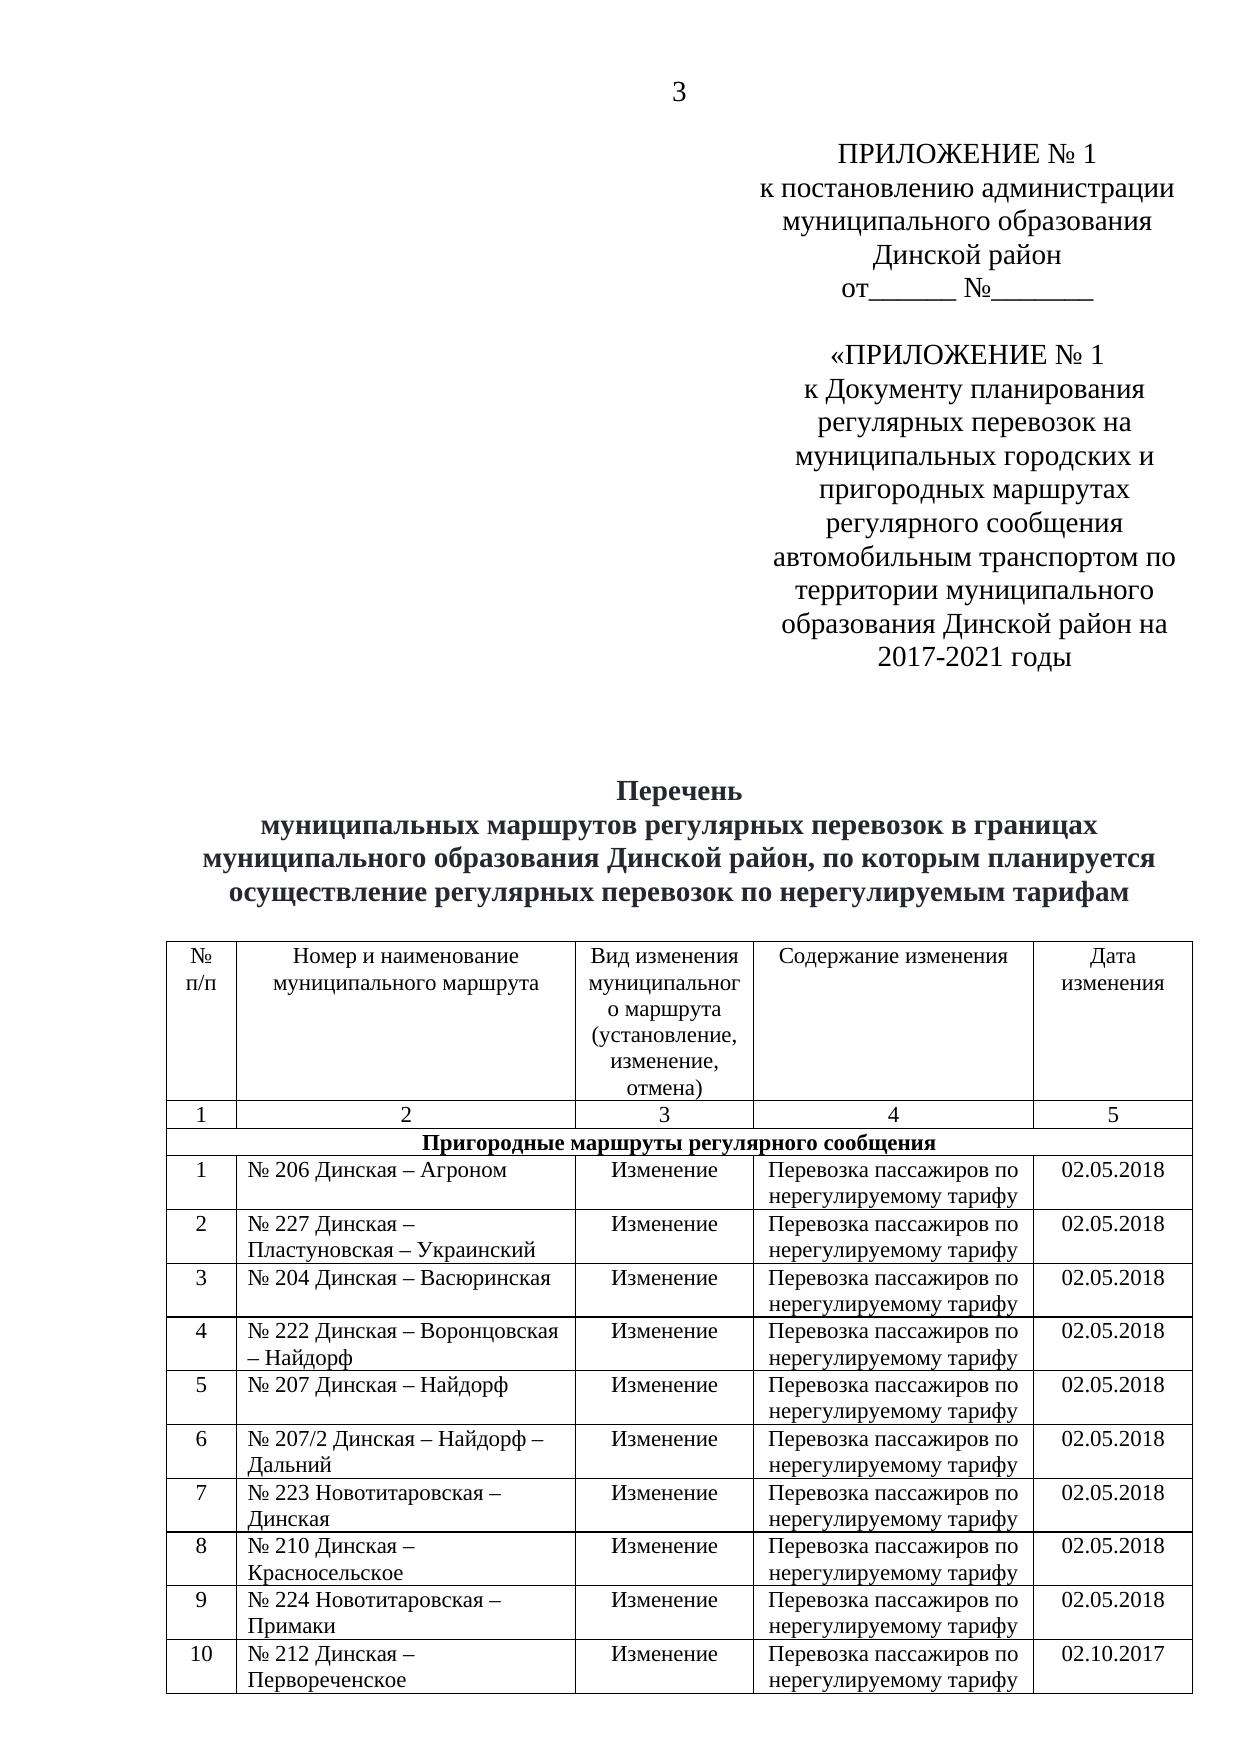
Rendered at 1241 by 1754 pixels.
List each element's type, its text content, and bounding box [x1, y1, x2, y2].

table_cell № 207/2 Динская – Найдорф – Дальний [237, 1425, 575, 1478]
table_cell 3 [167, 1264, 236, 1316]
table_cell № 227 Динская – Пластуновская – Украинский [237, 1210, 575, 1263]
text к Документу планирования регулярных перевозок на муниципальных городских и пригородных маршрутах регулярного сообщения автомобильным транспортом по территории муниципального образования Динской район на 2017-2021 годы [768, 371, 1181, 673]
table_cell № 224 Новотитаровская – Примаки [237, 1586, 575, 1639]
table_header Вид изменения муниципального маршрута (установление, изменение, отмена) [576, 942, 753, 1100]
table_cell 8 [167, 1533, 236, 1585]
table_cell № 206 Динская – Агроном [237, 1156, 575, 1209]
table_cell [754, 1533, 1033, 1585]
table_cell № 210 Динская – Красносельское [237, 1533, 575, 1585]
table_cell Перевозка пассажиров по нерегулируемому тарифу [754, 1318, 1033, 1370]
table_cell Изменение [576, 1533, 753, 1585]
text ПРИЛОЖЕНИЕ № 1 [753, 136, 1181, 170]
table_cell 10 [167, 1640, 236, 1693]
table_cell № 207 Динская – Найдорф [237, 1371, 575, 1424]
table_cell Перевозка пассажиров по нерегулируемому тарифу [754, 1210, 1033, 1263]
table_header Номер и наименование муниципального маршрута [237, 942, 575, 1100]
table_cell 02.10.2017 [1034, 1640, 1192, 1693]
table_cell 4 [167, 1318, 236, 1370]
table_cell 3 [576, 1101, 753, 1128]
table_cell Изменение [576, 1586, 753, 1639]
table_cell 1 [167, 1101, 236, 1128]
table_cell Изменение [576, 1640, 753, 1693]
table_cell Перевозка пассажиров по нерегулируемому тарифу [754, 1264, 1033, 1316]
table_cell 6 [167, 1425, 236, 1478]
text Перечень муниципальных маршрутов регулярных перевозок в границах муниципального образования Динской район, по которым планируется осуществление регулярных перевозок по нерегулируемым тарифам [177, 773, 1181, 908]
table_cell 02.05.2018 [1034, 1210, 1192, 1263]
table_cell 9 [167, 1586, 236, 1639]
text к постановлению администрации [753, 170, 1181, 203]
table_cell 2 [237, 1101, 575, 1128]
table_cell Изменение [576, 1318, 753, 1370]
table_cell 7 [167, 1479, 236, 1531]
table_cell № 212 Динская – Первореченское [237, 1640, 575, 1693]
table_cell 02.05.2018 [1034, 1586, 1192, 1639]
text от______ №_______ [753, 270, 1181, 304]
table_cell 02.05.2018 [1034, 1318, 1192, 1370]
table_cell 2 [167, 1210, 236, 1263]
text Динской район [753, 237, 1181, 270]
table_cell № 204 Динская – Васюринская [237, 1264, 575, 1316]
table_cell № 222 Динская – Воронцовская – Найдорф [237, 1318, 575, 1370]
table_cell Перевозка пассажиров по нерегулируемому тарифу [754, 1479, 1033, 1531]
table_cell Перевозка пассажиров по нерегулируемому тарифу [754, 1425, 1033, 1478]
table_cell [754, 1640, 1033, 1693]
table_cell 5 [1034, 1101, 1192, 1128]
text «ПРИЛОЖЕНИЕ № 1 [753, 337, 1181, 371]
table_header № п/п [167, 942, 236, 1100]
table_header Дата изменения [1034, 942, 1192, 1100]
table_cell Изменение [576, 1371, 753, 1424]
table_cell 1 [167, 1156, 236, 1209]
table_cell Пригородные маршруты регулярного сообщения [167, 1129, 1192, 1155]
table_cell 02.05.2018 [1034, 1425, 1192, 1478]
table_cell Изменение [576, 1425, 753, 1478]
table_cell 02.05.2018 [1034, 1264, 1192, 1316]
table_cell № 223 Новотитаровская – Динская [237, 1479, 575, 1531]
table_cell Изменение [576, 1210, 753, 1263]
table_cell 02.05.2018 [1034, 1371, 1192, 1424]
table_cell 5 [167, 1371, 236, 1424]
table_cell 02.05.2018 [1034, 1479, 1192, 1531]
table_cell Изменение [576, 1264, 753, 1316]
text муниципального образования [753, 203, 1181, 237]
table_cell 02.05.2018 [1034, 1156, 1192, 1209]
table_cell 02.05.2018 [1034, 1533, 1192, 1585]
table_cell Изменение [576, 1156, 753, 1209]
table_header Содержание изменения [754, 942, 1033, 1100]
table_cell 4 [754, 1101, 1033, 1128]
table_cell Изменение [576, 1479, 753, 1531]
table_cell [754, 1586, 1033, 1639]
table_cell Перевозка пассажиров по нерегулируемому тарифу [754, 1156, 1033, 1209]
table_cell Перевозка пассажиров по нерегулируемому тарифу [754, 1371, 1033, 1424]
